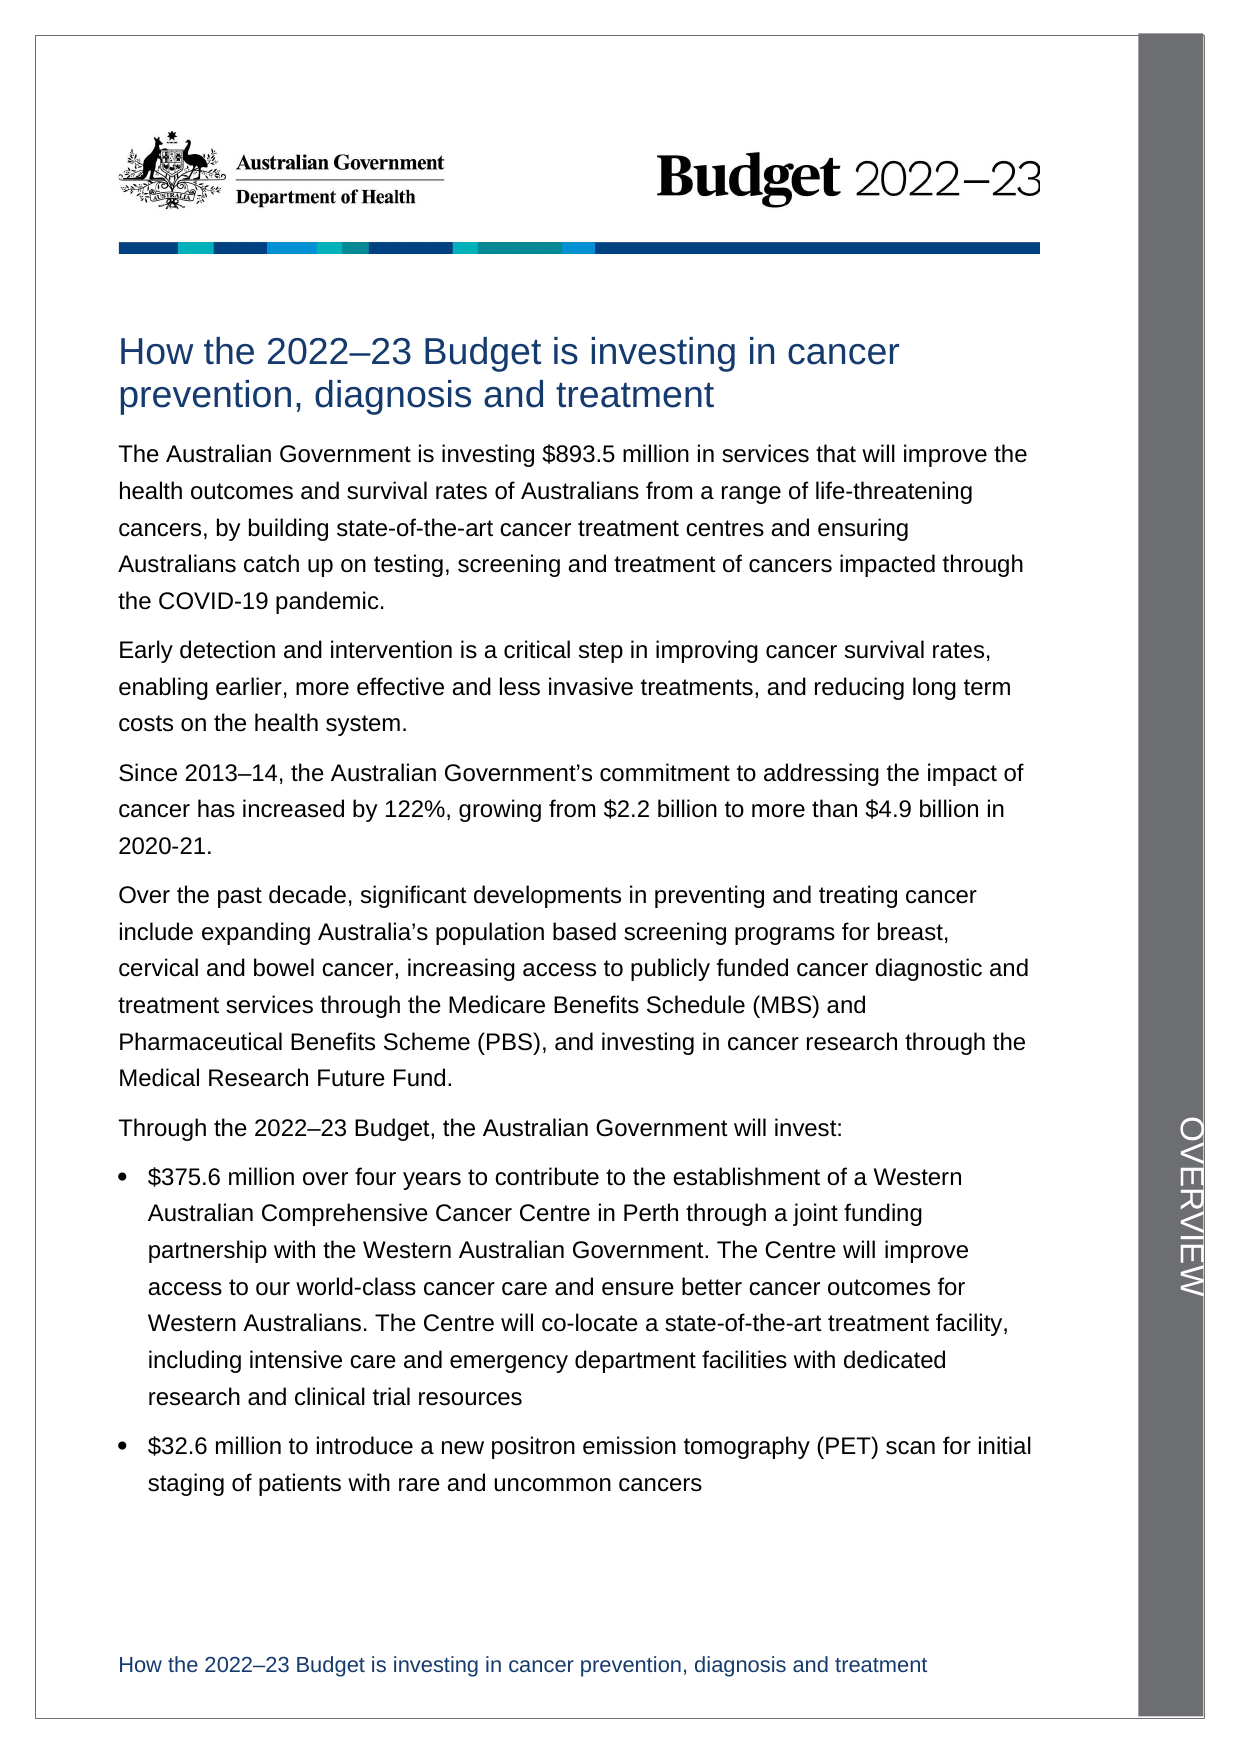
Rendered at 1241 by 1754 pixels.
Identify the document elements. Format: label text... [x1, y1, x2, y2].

text Since 2013–14, the Australian Government’s commitment to addressing the impact of cancer has increased by 122%, growing from $2.2 billion to more than $4.9 billion in 2020-21. [118, 758, 1033, 859]
text Over the past decade, significant developments in preventing and treating cancer include expanding Australia’s population based screening programs for breast, cervical and bowel cancer, increasing access to publicly funded cancer diagnostic and treatment services through the Medicare Benefits Schedule (MBS) and Pharmaceutical Benefits Scheme (PBS), and investing in cancer research through the Medical Research Future Fund. [118, 881, 1033, 1092]
text Through the 2022–23 Budget, the Australian Government will invest: [118, 1113, 1033, 1141]
title How the 2022–23 Budget is investing in cancer prevention, diagnosis and treatment [118, 189, 1033, 415]
text The Australian Government is investing $893.5 million in services that will improve the health outcomes and survival rates of Australians from a range of life-threatening cancers, by building state-of-the-art cancer treatment centres and ensuring Australians catch up on testing, screening and treatment of cancers impacted through the COVID-19 pandemic. [118, 440, 1033, 614]
picture [118, 131, 1040, 254]
list $375.6 million over four years to contribute to the establishment of a Western Australian Comprehensive Cancer Centre in Perth through a joint funding partnership with the Western Australian Government. The Centre will improve access to our world-class cancer care and ensure better cancer outcomes for Western Australians. The Centre will co-locate a state-of-the-art treatment facility, including intensive care and emergency department facilities with dedicated research and clinical trial resources [118, 1163, 1033, 1410]
text Early detection and intervention is a critical step in improving cancer survival rates, enabling earlier, more effective and less invasive treatments, and reducing long term costs on the health system. [118, 636, 1033, 737]
list $32.6 million to introduce a new positron emission tomography (PET) scan for initial staging of patients with rare and uncommon cancers [118, 1432, 1033, 1496]
